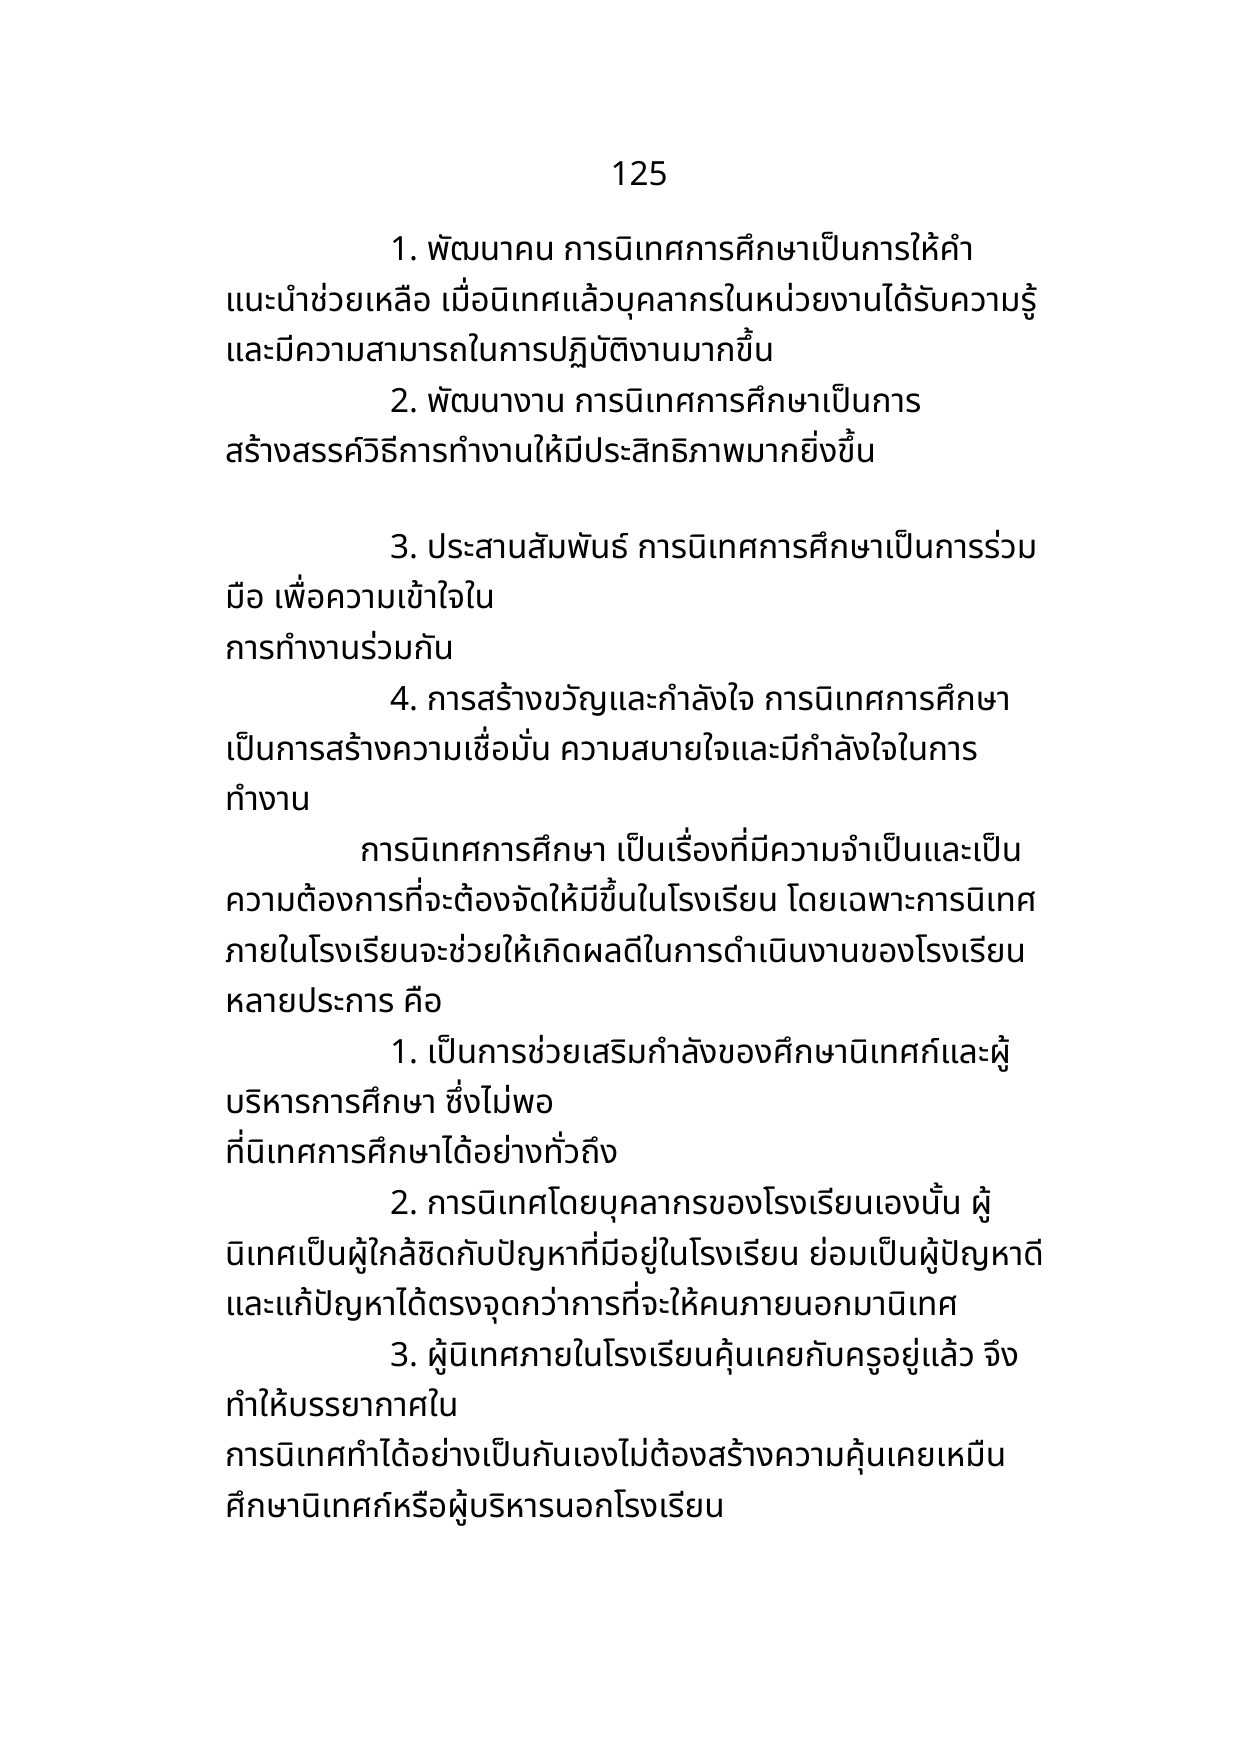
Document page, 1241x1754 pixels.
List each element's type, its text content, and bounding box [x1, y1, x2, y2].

text 2. พัฒนางาน การนิเทศการศึกษาเป็นการสร้างสรรค์วิธีการทำงานให้มีประสิทธิภาพมากยิ่งขึ้น [225, 376, 1053, 477]
text 4. การสร้างขวัญและกำลังใจ การนิเทศการศึกษาเป็นการสร้างความเชื่อมั่น ความสบายใจและมีกำลังใจในการทำงาน [225, 674, 1053, 826]
text การนิเทศการศึกษา เป็นเรื่องที่มีความจำเป็นและเป็นความต้องการที่จะต้องจัดให้มีขึ้นในโรงเรียน โดยเฉพาะการนิเทศภายในโรงเรียนจะช่วยให้เกิดผลดีในการดำเนินงานของโรงเรียนหลายประการ คือ [225, 826, 1053, 1027]
text ที่นิเทศการศึกษาได้อย่างทั่วถึง [225, 1128, 1053, 1179]
text 2. การนิเทศโดยบุคลากรของโรงเรียนเองนั้น ผู้นิเทศเป็นผู้ใกล้ชิดกับปัญหาที่มีอยู่ในโรงเรียน ย่อมเป็นผู้ปัญหาดี และแก้ปัญหาได้ตรงจุดกว่าการที่จะให้คนภายนอกมานิเทศ [225, 1179, 1053, 1330]
text 1. เป็นการช่วยเสริมกำลังของศึกษานิเทศก์และผู้บริหารการศึกษา ซึ่งไม่พอ [225, 1027, 1053, 1128]
text 3. ผู้นิเทศภายในโรงเรียนคุ้นเคยกับครูอยู่แล้ว จึงทำให้บรรยากาศใน [225, 1330, 1053, 1431]
text การนิเทศทำได้อย่างเป็นกันเองไม่ต้องสร้างความคุ้นเคยเหมืนศึกษานิเทศก์หรือผู้บริหารนอกโรงเรียน [225, 1431, 1053, 1532]
text การทำงานร่วมกัน [225, 624, 1053, 674]
text 3. ประสานสัมพันธ์ การนิเทศการศึกษาเป็นการร่วมมือ เพื่อความเข้าใจใน [225, 523, 1053, 624]
text 1. พัฒนาคน การนิเทศการศึกษาเป็นการให้คำแนะนำช่วยเหลือ เมื่อนิเทศแล้วบุคลากรในหน่วยงานได้รับความรู้ และมีความสามารถในการปฏิบัติงานมากขึ้น [225, 225, 1053, 376]
